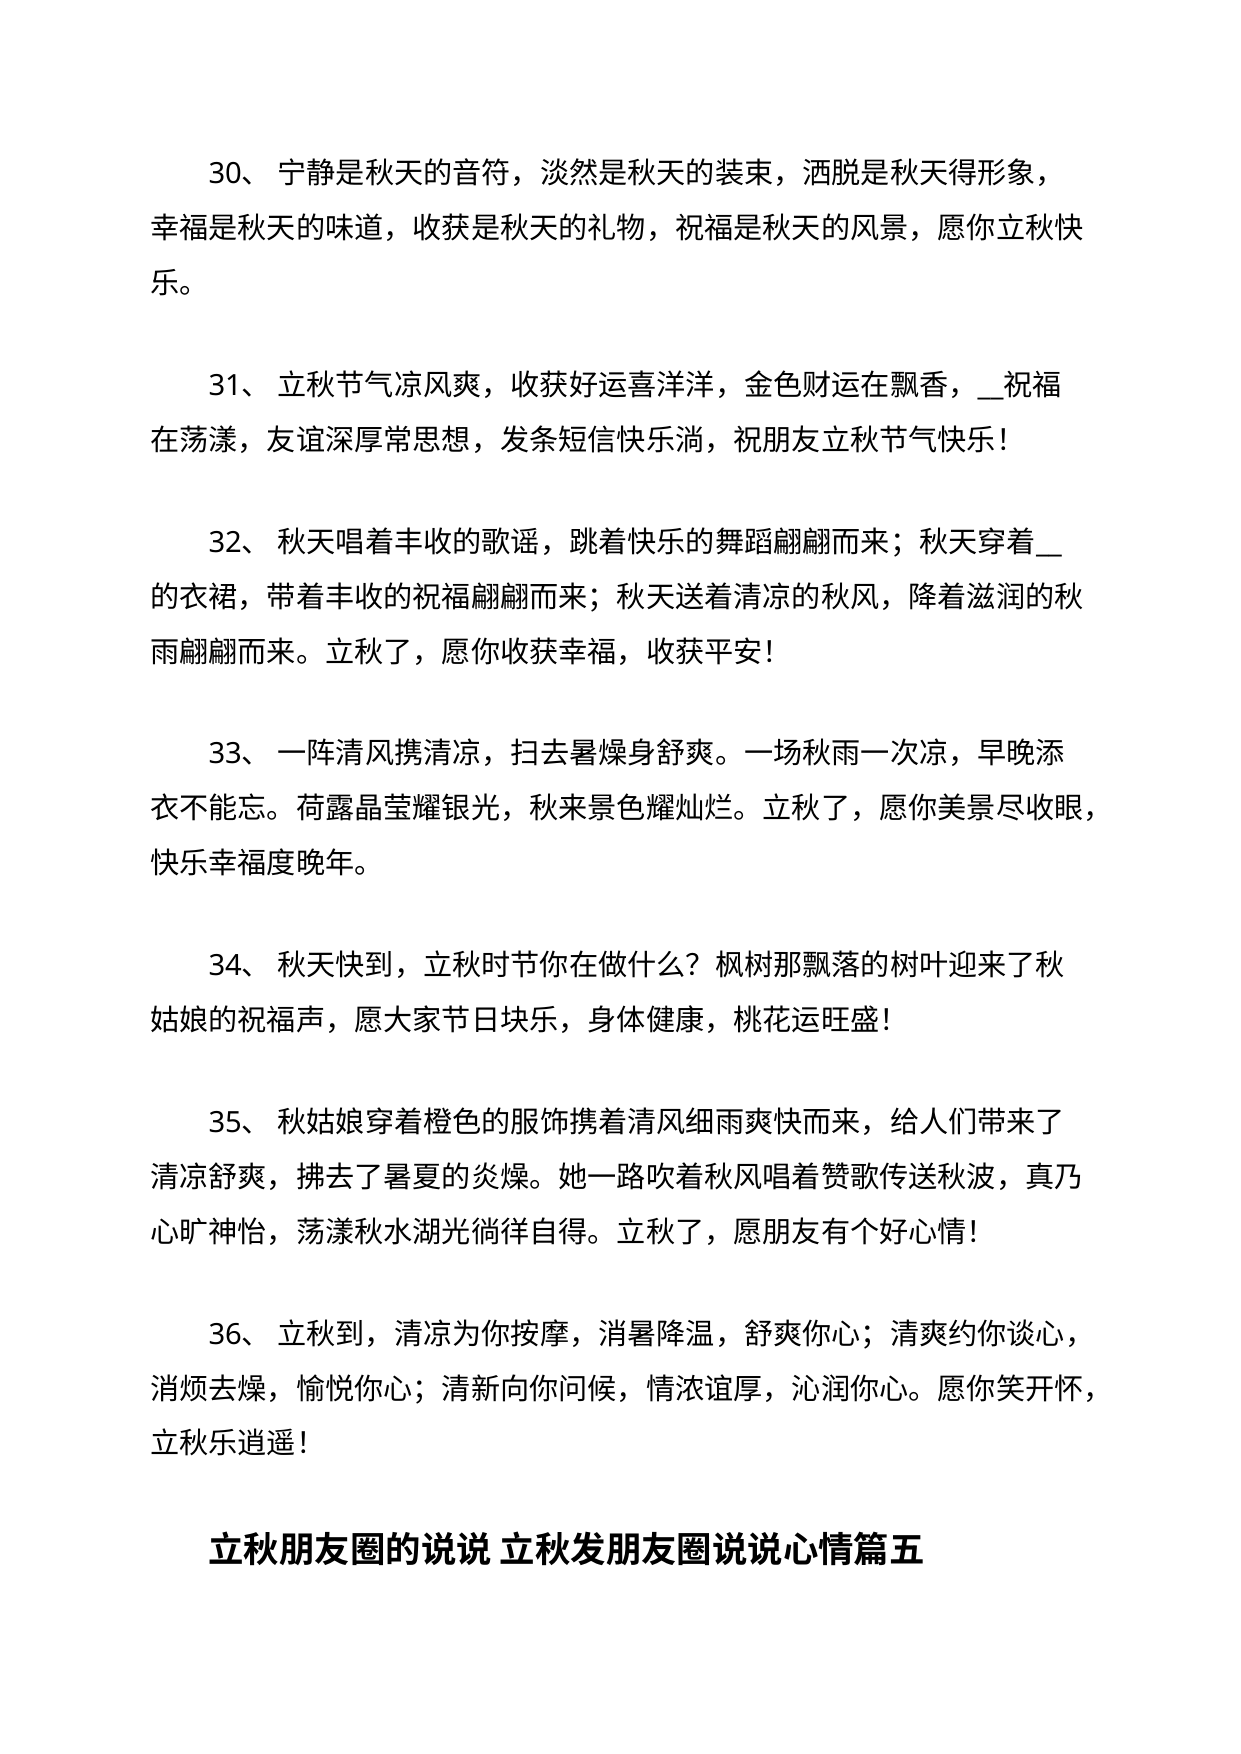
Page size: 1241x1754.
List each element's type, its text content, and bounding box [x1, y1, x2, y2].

text 34、 秋天快到，立秋时节你在做什么？枫树那飘落的树叶迎来了秋姑娘的祝福声，愿大家节日块乐，身体健康，桃花运旺盛！ [150, 942, 1090, 1039]
text 立秋朋友圈的说说 立秋发朋友圈说说心情篇五 [150, 1522, 1090, 1573]
text 35、 秋姑娘穿着橙色的服饰携着清风细雨爽快而来，给人们带来了清凉舒爽，拂去了暑夏的炎燥。她一路吹着秋风唱着赞歌传送秋波，真乃心旷神怡，荡漾秋水湖光徜徉自得。立秋了，愿朋友有个好心情！ [150, 1098, 1090, 1251]
text 32、 秋天唱着丰收的歌谣，跳着快乐的舞蹈翩翩而来；秋天穿着__的衣裙，带着丰收的祝福翩翩而来；秋天送着清凉的秋风，降着滋润的秋雨翩翩而来。立秋了，愿你收获幸福，收获平安！ [150, 518, 1090, 671]
text 36、 立秋到，清凉为你按摩，消暑降温，舒爽你心；清爽约你谈心，消烦去燥，愉悦你心；清新向你问候，情浓谊厚，沁润你心。愿你笑开怀，立秋乐逍遥！ [150, 1310, 1090, 1462]
text 31、 立秋节气凉风爽，收获好运喜洋洋，金色财运在飘香，__祝福在荡漾，友谊深厚常思想，发条短信快乐淌，祝朋友立秋节气快乐！ [150, 362, 1090, 459]
text 33、 一阵清风携清凉，扫去暑燥身舒爽。一场秋雨一次凉，早晚添衣不能忘。荷露晶莹耀银光，秋来景色耀灿烂。立秋了，愿你美景尽收眼，快乐幸福度晚年。 [150, 730, 1090, 882]
text 30、 宁静是秋天的音符，淡然是秋天的装束，洒脱是秋天得形象，幸福是秋天的味道，收获是秋天的礼物，祝福是秋天的风景，愿你立秋快乐。 [150, 150, 1090, 302]
